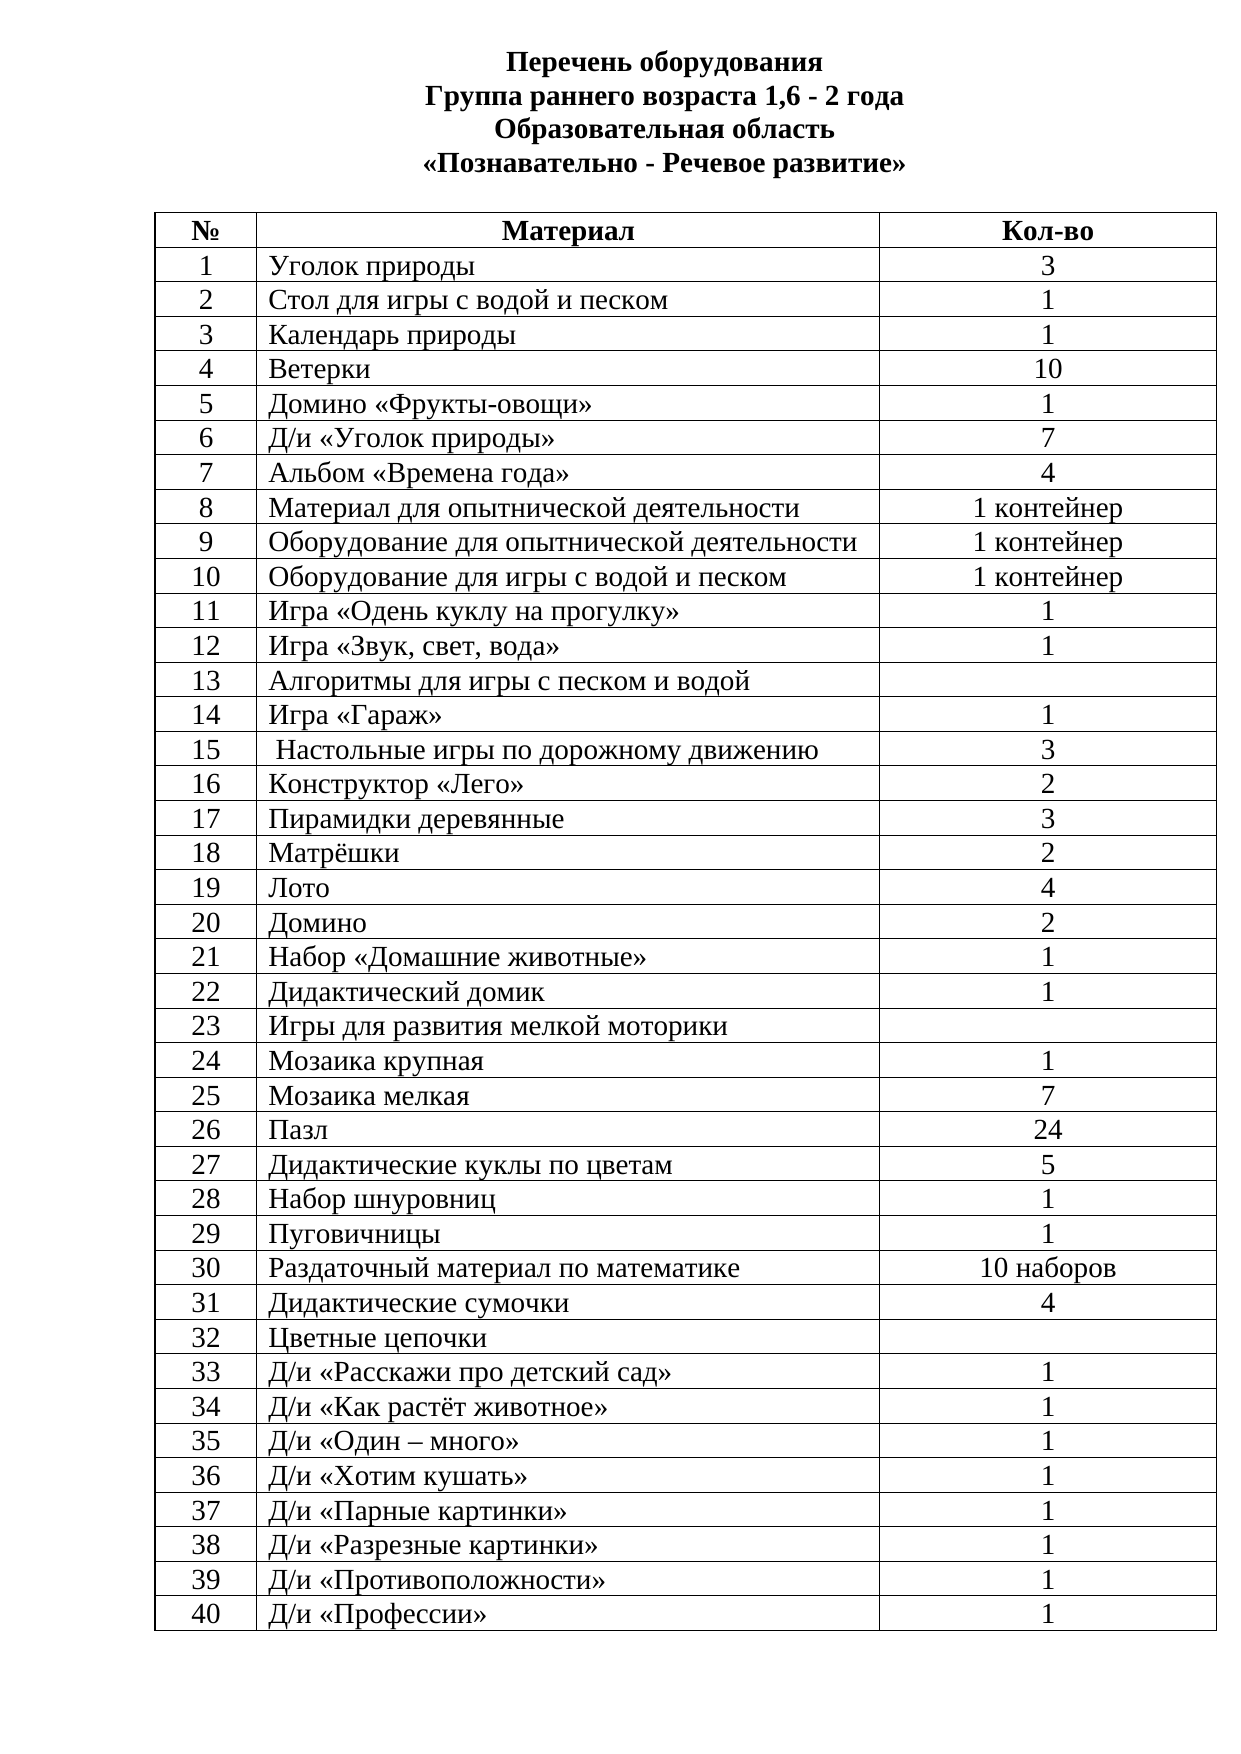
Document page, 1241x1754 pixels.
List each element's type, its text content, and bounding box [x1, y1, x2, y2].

table_cell Игра «Звук, свет, вода» [257, 628, 879, 662]
table_cell 27 [156, 1147, 256, 1180]
table_cell Д/и «Разрезные картинки» [257, 1527, 879, 1561]
table_cell 24 [880, 1112, 1216, 1146]
table_cell 1 [880, 939, 1216, 973]
table_cell Оборудование для игры с водой и песком [257, 559, 879, 592]
table_cell [880, 1009, 1216, 1042]
table_cell Ветерки [257, 351, 879, 385]
table_cell 1 [880, 1354, 1216, 1388]
table_cell 1 [880, 1181, 1216, 1215]
table_cell [880, 663, 1216, 696]
table_cell 9 [156, 524, 256, 558]
table_cell 1 [880, 1389, 1216, 1422]
table_cell 1 [880, 1596, 1216, 1630]
table_cell 38 [156, 1527, 256, 1561]
table_cell Мозаика крупная [257, 1043, 879, 1077]
table_cell 2 [880, 766, 1216, 800]
table_cell 7 [880, 421, 1216, 454]
table_cell Пирамидки деревянные [257, 801, 879, 834]
table_cell 1 контейнер [880, 524, 1216, 558]
table_cell 28 [156, 1181, 256, 1215]
table_cell 1 [880, 282, 1216, 316]
text Перечень оборудования [177, 44, 1152, 78]
table_cell Дидактические куклы по цветам [257, 1147, 879, 1180]
table_cell 1 контейнер [880, 490, 1216, 523]
table_cell 4 [880, 870, 1216, 904]
table_cell 10 наборов [880, 1251, 1216, 1284]
table_cell 2 [880, 905, 1216, 938]
table_cell 3 [156, 317, 256, 350]
table_cell 3 [880, 732, 1216, 765]
table_cell Игры для развития мелкой моторики [257, 1009, 879, 1042]
table_cell Лото [257, 870, 879, 904]
table_cell 7 [156, 455, 256, 489]
table_cell Конструктор «Лего» [257, 766, 879, 800]
table_cell Раздаточный материал по математике [257, 1251, 879, 1284]
table_cell 33 [156, 1354, 256, 1388]
table_cell 1 [880, 594, 1216, 627]
table_cell Дидактический домик [257, 974, 879, 1007]
table_cell 1 [880, 628, 1216, 662]
table_cell 10 [880, 351, 1216, 385]
table_cell 12 [156, 628, 256, 662]
table_cell 40 [156, 1596, 256, 1630]
table_cell 31 [156, 1285, 256, 1319]
table_cell 22 [156, 974, 256, 1007]
table_cell 1 [880, 1562, 1216, 1595]
table_cell Стол для игры с водой и песком [257, 282, 879, 316]
table_cell 37 [156, 1493, 256, 1526]
table_cell 1 [156, 248, 256, 281]
table_cell 25 [156, 1078, 256, 1111]
table_cell 5 [156, 386, 256, 419]
table_header № [156, 213, 256, 247]
table_cell Д/и «Профессии» [257, 1596, 879, 1630]
table_cell 20 [156, 905, 256, 938]
table_cell 1 [880, 1527, 1216, 1561]
table_cell 17 [156, 801, 256, 834]
table_cell 1 контейнер [880, 559, 1216, 592]
table_cell [880, 1320, 1216, 1353]
table_cell 11 [156, 594, 256, 627]
table_cell Пазл [257, 1112, 879, 1146]
table_cell 21 [156, 939, 256, 973]
table_header Материал [257, 213, 879, 247]
table_cell Набор шнуровниц [257, 1181, 879, 1215]
table_cell 35 [156, 1424, 256, 1457]
table_cell 30 [156, 1251, 256, 1284]
text Образовательная область [177, 111, 1152, 145]
table_header Кол-во [880, 213, 1216, 247]
table_cell 1 [880, 697, 1216, 731]
table_cell 32 [156, 1320, 256, 1353]
table_cell 26 [156, 1112, 256, 1146]
table_cell 14 [156, 697, 256, 731]
table_cell 7 [880, 1078, 1216, 1111]
table_cell 4 [880, 455, 1216, 489]
text «Познавательно - Речевое развитие» [177, 145, 1152, 178]
table_cell Набор «Домашние животные» [257, 939, 879, 973]
table_cell 13 [156, 663, 256, 696]
table_cell Д/и «Как растёт животное» [257, 1389, 879, 1422]
table_cell 4 [880, 1285, 1216, 1319]
text Группа раннего возраста 1,6 - 2 года [177, 78, 1152, 111]
table_cell Игра «Одень куклу на прогулку» [257, 594, 879, 627]
table_cell 24 [156, 1043, 256, 1077]
table_cell Д/и «Противоположности» [257, 1562, 879, 1595]
table_cell Дидактические сумочки [257, 1285, 879, 1319]
table_cell 18 [156, 836, 256, 869]
table_cell Мозаика мелкая [257, 1078, 879, 1111]
table_cell Д/и «Хотим кушать» [257, 1458, 879, 1492]
table_cell 2 [156, 282, 256, 316]
table_cell Д/и «Один – много» [257, 1424, 879, 1457]
table_cell Домино [257, 905, 879, 938]
table_cell 39 [156, 1562, 256, 1595]
table_cell 1 [880, 1216, 1216, 1249]
table_cell Игра «Гараж» [257, 697, 879, 731]
table_cell 3 [880, 248, 1216, 281]
table_cell 4 [156, 351, 256, 385]
table_cell 3 [880, 801, 1216, 834]
table_cell Уголок природы [257, 248, 879, 281]
table_cell 8 [156, 490, 256, 523]
table_cell Альбом «Времена года» [257, 455, 879, 489]
table_cell Оборудование для опытнической деятельности [257, 524, 879, 558]
table_cell 23 [156, 1009, 256, 1042]
table_cell 1 [880, 1458, 1216, 1492]
table_cell Календарь природы [257, 317, 879, 350]
table_cell 10 [156, 559, 256, 592]
table_cell 2 [880, 836, 1216, 869]
table_cell Материал для опытнической деятельности [257, 490, 879, 523]
table_cell Матрёшки [257, 836, 879, 869]
table_cell Д/и «Расскажи про детский сад» [257, 1354, 879, 1388]
table_cell 1 [880, 1043, 1216, 1077]
table_cell 34 [156, 1389, 256, 1422]
table_cell 1 [880, 1493, 1216, 1526]
table_cell Д/и «Уголок природы» [257, 421, 879, 454]
table_cell 1 [880, 317, 1216, 350]
table_cell 6 [156, 421, 256, 454]
table_cell 1 [880, 386, 1216, 419]
table_cell 5 [880, 1147, 1216, 1180]
table_cell 36 [156, 1458, 256, 1492]
table_cell 16 [156, 766, 256, 800]
table_cell Цветные цепочки [257, 1320, 879, 1353]
table_cell 15 [156, 732, 256, 765]
table_cell Домино «Фрукты-овощи» [257, 386, 879, 419]
table_cell 19 [156, 870, 256, 904]
table_cell 1 [880, 974, 1216, 1007]
table_cell 29 [156, 1216, 256, 1249]
table_cell Д/и «Парные картинки» [257, 1493, 879, 1526]
table_cell Пуговичницы [257, 1216, 879, 1249]
table_cell Алгоритмы для игры с песком и водой [257, 663, 879, 696]
table_cell 1 [880, 1424, 1216, 1457]
table_cell Настольные игры по дорожному движению [257, 732, 879, 765]
